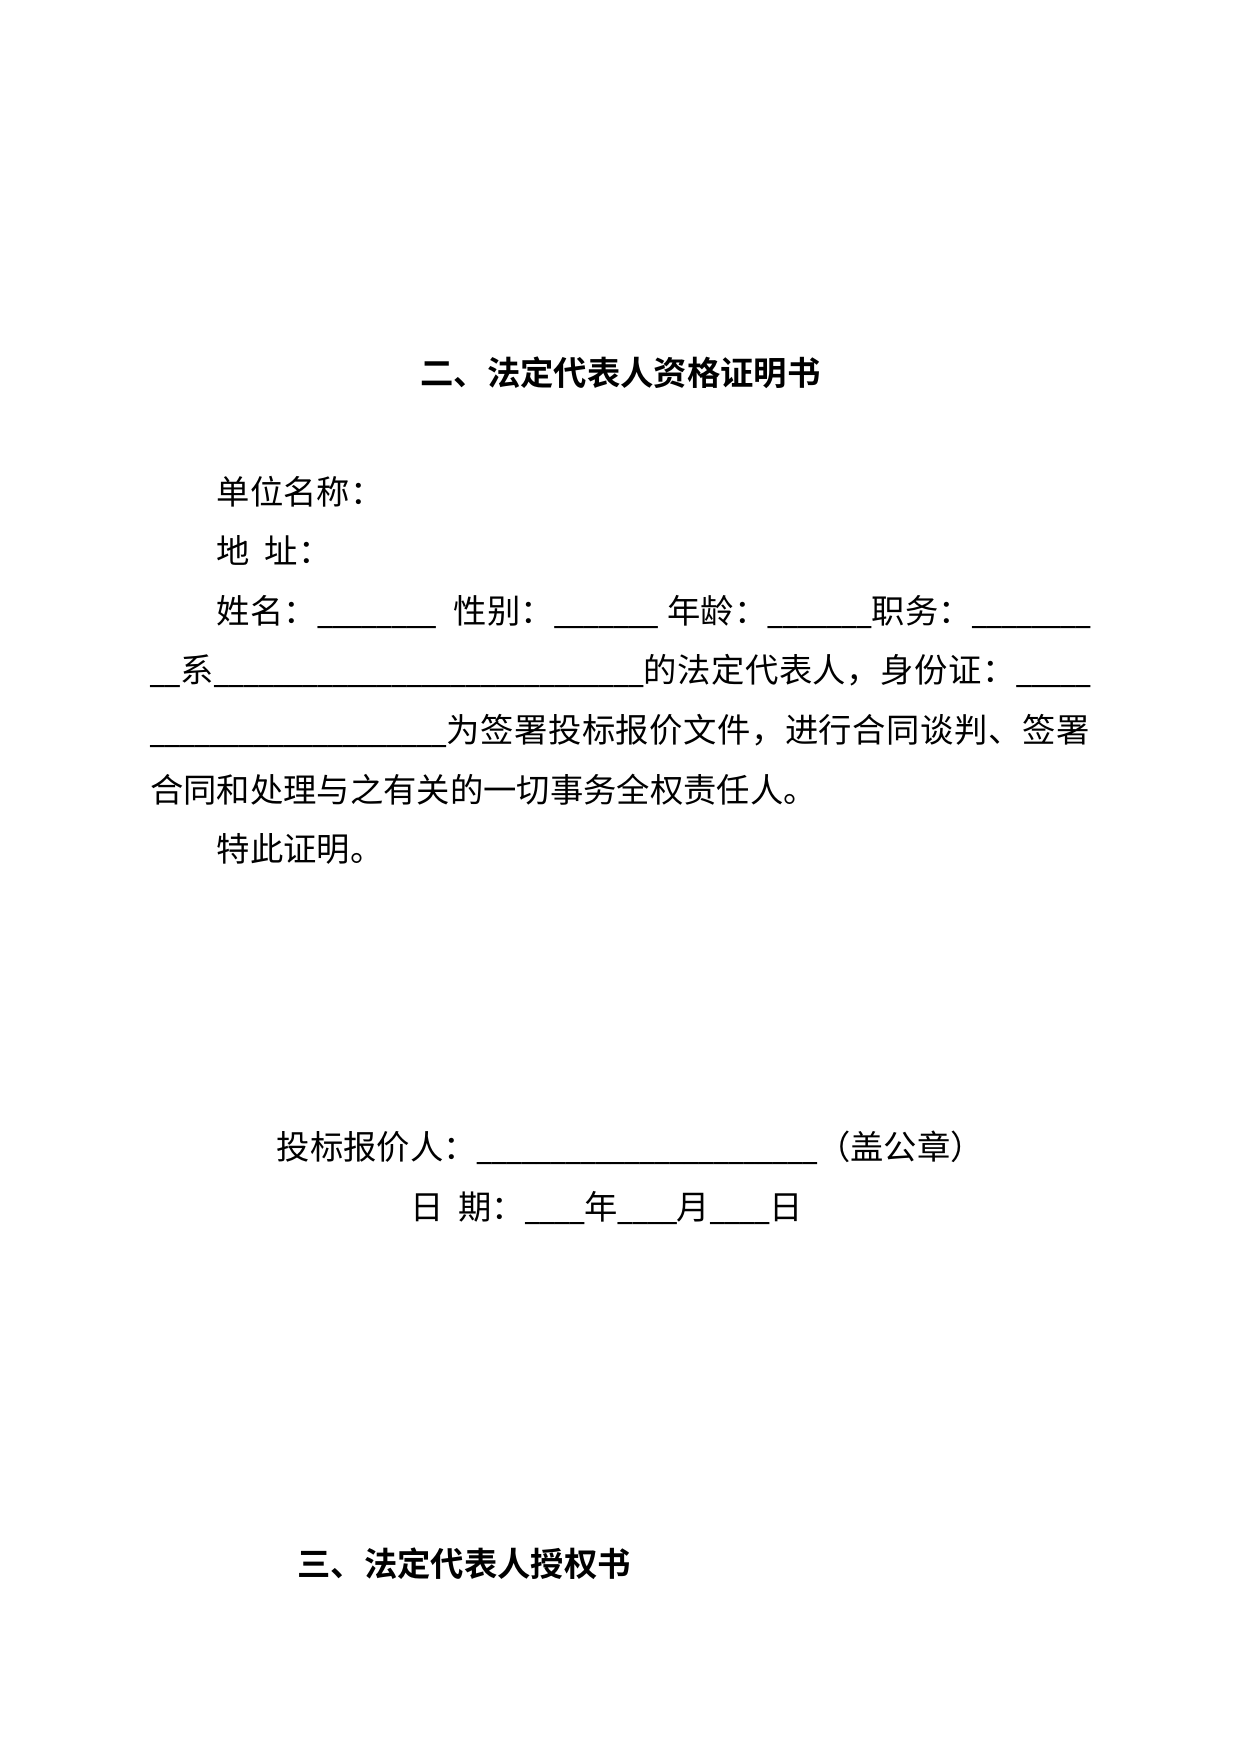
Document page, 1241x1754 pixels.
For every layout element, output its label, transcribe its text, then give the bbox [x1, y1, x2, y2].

text 投标报价人：_______________________（盖公章） [150, 1115, 1090, 1175]
text 地 址： [150, 519, 1090, 579]
text 日 期：____年____月____日 [150, 1175, 1090, 1234]
text 三、法定代表人授权书 [150, 1532, 1090, 1592]
text 姓名：________ 性别：_______ 年龄：_______职务：__________系_____________________________的法定代表人，身份证：_________________________为签署投标报价文件，进行合同谈判、签署合同和处理与之有关的一切事务全权责任人。 [150, 579, 1090, 817]
text 二、法定代表人资格证明书 [150, 341, 1090, 400]
text 单位名称： [150, 460, 1090, 519]
text 特此证明。 [150, 817, 1090, 877]
